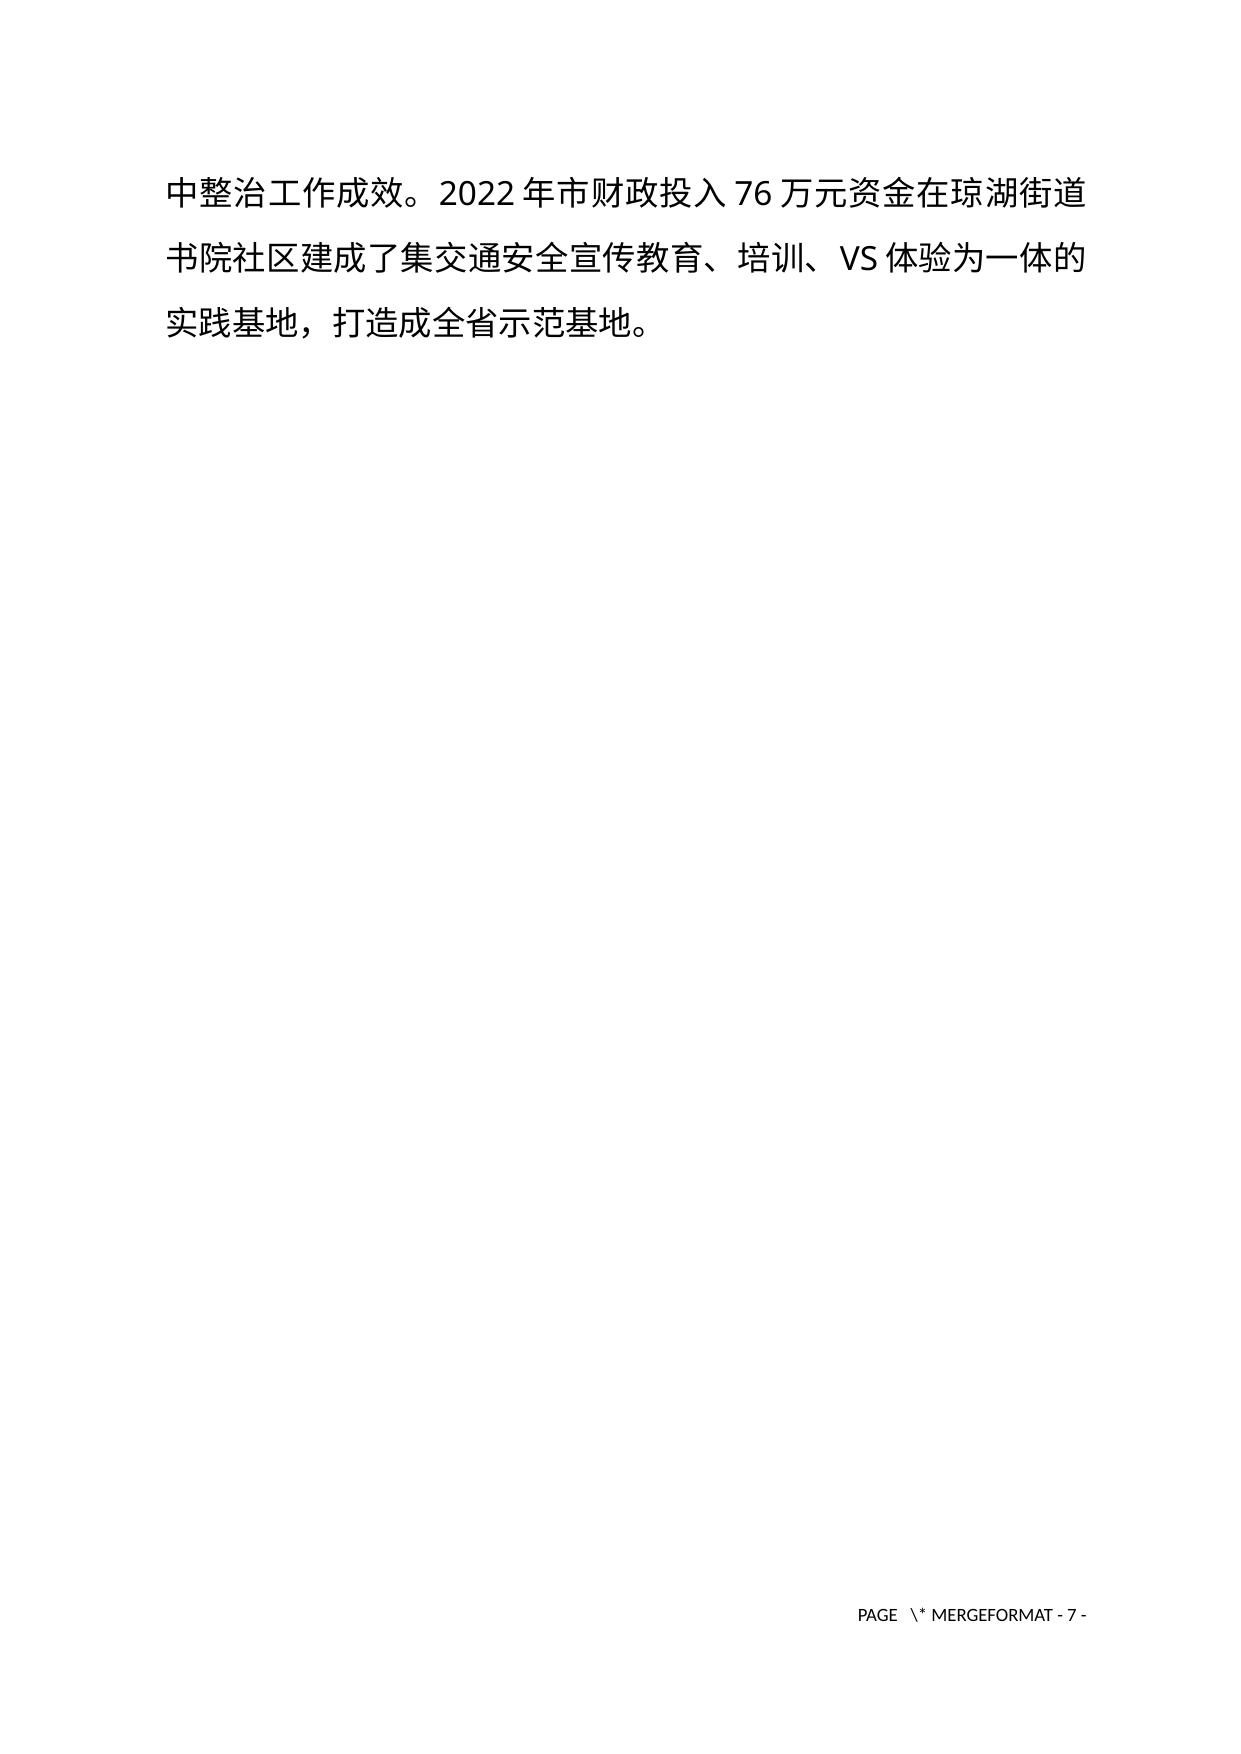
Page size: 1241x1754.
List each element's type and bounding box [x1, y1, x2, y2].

text [165, 158, 1087, 353]
